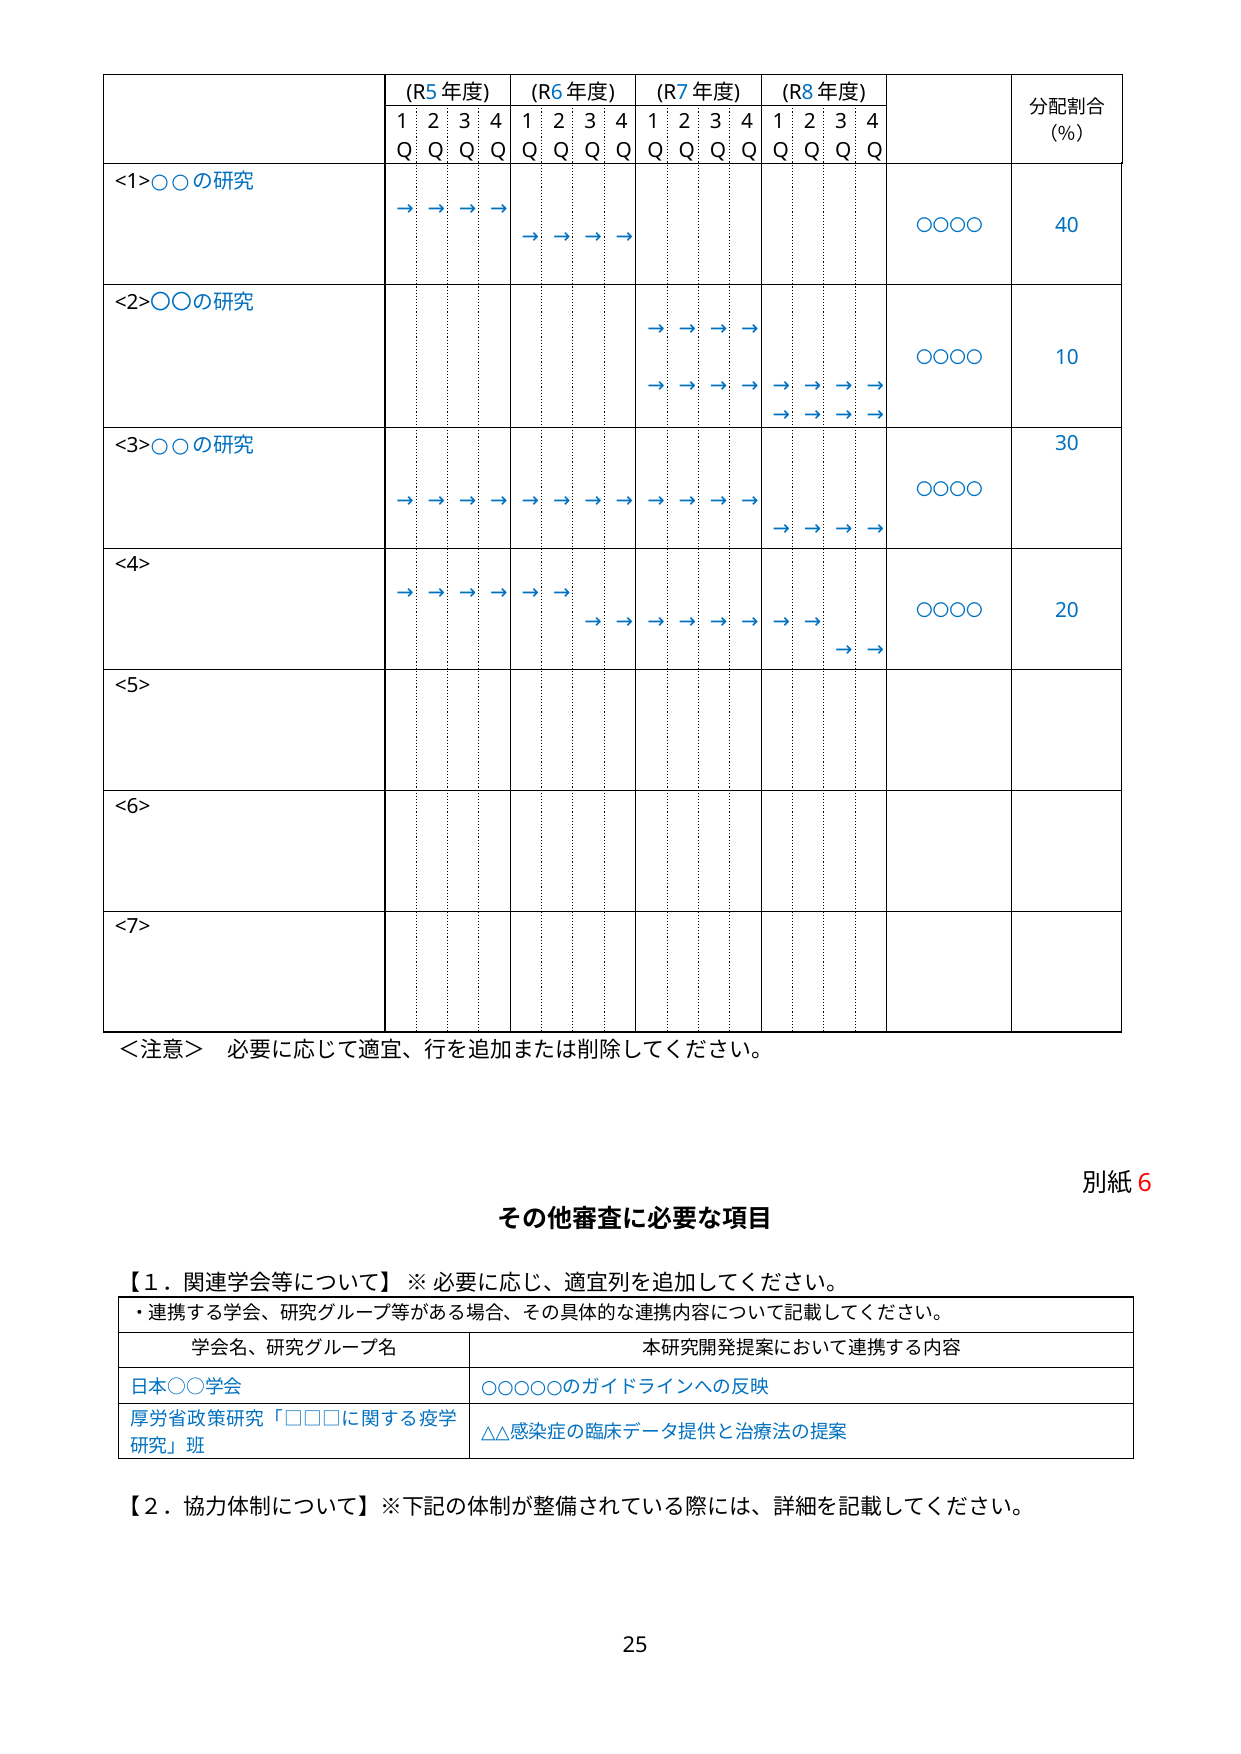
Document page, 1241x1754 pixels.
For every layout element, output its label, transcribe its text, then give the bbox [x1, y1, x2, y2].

table_cell [604, 912, 635, 1031]
table_cell → [511, 164, 542, 284]
table_cell 1Q [636, 106, 667, 163]
table_cell → [636, 428, 667, 548]
table_cell [793, 912, 824, 1031]
table_cell → [730, 428, 761, 548]
table_cell [824, 791, 855, 911]
table_cell [416, 791, 447, 911]
table_header 研究費 分配割合 （％） [1012, 75, 1122, 163]
table_cell 1Q [762, 106, 792, 163]
table_cell 1Q [386, 106, 416, 163]
table_cell 2Q [667, 106, 698, 163]
table_header 第2年度 (R6年度) [511, 75, 635, 105]
table_cell 2Q [793, 106, 824, 163]
table_cell △△感染症の臨床データ提供と治療法の提案 [470, 1404, 1133, 1458]
table_cell [511, 912, 542, 1031]
table_cell → [604, 428, 635, 548]
table_cell [416, 285, 447, 427]
table_cell [824, 164, 855, 284]
table_cell [386, 791, 416, 911]
table_cell 〇〇〇〇 [887, 285, 1011, 427]
table_cell → [448, 164, 479, 284]
table_cell [604, 670, 635, 790]
table_cell → [511, 549, 542, 669]
table_cell → [698, 549, 729, 669]
table_cell 4Q [730, 106, 761, 163]
table_cell [793, 670, 824, 790]
text 【１．関連学会等について】 ※ 必要に応じ、適宜列を追加してください。 [118, 1265, 1152, 1296]
table_cell [667, 670, 698, 790]
table_cell [793, 791, 824, 911]
table_cell [604, 285, 635, 427]
table_cell [1012, 670, 1121, 790]
table_cell → [730, 549, 761, 669]
table_cell <1>○○の研究 [104, 164, 384, 284]
table_cell [542, 791, 573, 911]
table_cell → → [667, 285, 698, 427]
table_cell [636, 670, 667, 790]
table_cell 4Q [855, 106, 886, 163]
table_cell 4Q [479, 106, 510, 163]
table_cell [887, 670, 1011, 790]
table_cell 20 [1012, 549, 1121, 669]
table_cell → [667, 549, 698, 669]
table_cell → [386, 428, 416, 548]
table_cell 本研究開発提案において連携する内容 [470, 1333, 1133, 1367]
table_cell → [793, 428, 824, 548]
text 別紙6 [118, 1161, 1152, 1199]
table_cell [416, 912, 447, 1031]
table_cell → [855, 428, 886, 548]
table_cell [636, 791, 667, 911]
table_cell [448, 670, 479, 790]
table_header 第3年度 (R7年度) [636, 75, 761, 105]
table_cell [762, 791, 792, 911]
table_cell [448, 285, 479, 427]
table_cell 4Q [604, 106, 635, 163]
table_cell 10 [1012, 285, 1121, 427]
table_cell → [479, 549, 510, 669]
table_cell [730, 791, 761, 911]
table_cell 30 [1012, 428, 1121, 548]
table_cell [604, 791, 635, 911]
table_cell → [698, 428, 729, 548]
table_cell [448, 912, 479, 1031]
table_cell [542, 285, 573, 427]
table_cell [1012, 912, 1121, 1031]
table_cell 3Q [824, 106, 855, 163]
table_cell 〇〇〇〇 [887, 549, 1011, 669]
table_cell [698, 791, 729, 911]
text ＜注意＞ 必要に応じて適宜、行を追加または削除してください。 [118, 1032, 1152, 1064]
table_cell [573, 285, 604, 427]
table_cell [573, 670, 604, 790]
table_cell 3Q [698, 106, 729, 163]
table_cell [762, 912, 792, 1031]
table_header 第1年度 (R5年度) [386, 75, 510, 105]
table_cell [762, 164, 792, 284]
table_cell → → [824, 285, 855, 427]
table_cell → [824, 428, 855, 548]
table_cell <7> [104, 912, 384, 1031]
table_cell 1Q [511, 106, 542, 163]
table_cell [386, 912, 416, 1031]
table_cell [667, 912, 698, 1031]
table_cell <6> [104, 791, 384, 911]
table_cell [793, 164, 824, 284]
table_cell → [762, 428, 792, 548]
table_cell [511, 670, 542, 790]
table_cell → [416, 164, 447, 284]
table_cell [573, 912, 604, 1031]
table_cell → [511, 428, 542, 548]
table_cell [887, 912, 1011, 1031]
table_header ・連携する学会、研究グループ等がある場合、その具体的な連携内容について記載してください。 [119, 1298, 1133, 1332]
table_cell [762, 670, 792, 790]
table_cell [479, 285, 510, 427]
table_cell [855, 912, 886, 1031]
table_cell [730, 912, 761, 1031]
table_cell → [416, 549, 447, 669]
table_cell 厚労省政策研究「□□□に関する疫学研究」班 [119, 1404, 469, 1458]
table_cell → [636, 549, 667, 669]
table_cell <5> [104, 670, 384, 790]
table_cell 2Q [542, 106, 573, 163]
table_cell → [479, 428, 510, 548]
table_cell [855, 791, 886, 911]
table_cell [698, 164, 729, 284]
table_cell → [573, 428, 604, 548]
table_cell [698, 670, 729, 790]
table_cell → [604, 164, 635, 284]
table_cell → → [730, 285, 761, 427]
table_cell 学会名、研究グループ名 [119, 1333, 469, 1367]
table_header 担当者氏名 [887, 75, 1011, 163]
table_cell [824, 912, 855, 1031]
table_cell 2Q [416, 106, 447, 163]
table_cell <4> [104, 549, 384, 669]
table_cell [667, 164, 698, 284]
table_cell [636, 164, 667, 284]
table_cell 40 [1012, 164, 1121, 284]
table_cell [824, 670, 855, 790]
table_cell → [855, 549, 886, 669]
table_cell → [448, 428, 479, 548]
table_cell [479, 670, 510, 790]
table_cell 日本○○学会 [119, 1368, 469, 1403]
table_cell [887, 791, 1011, 911]
table_cell → [793, 549, 824, 669]
table_cell [730, 670, 761, 790]
table_cell → [386, 549, 416, 669]
table_cell [479, 791, 510, 911]
table_cell ○○○○○のガイドラインへの反映 [470, 1368, 1133, 1403]
table_cell → [667, 428, 698, 548]
table_cell → → [793, 285, 824, 427]
table_cell → [824, 549, 855, 669]
table_cell [698, 912, 729, 1031]
table_cell → → [855, 285, 886, 427]
table_cell [855, 670, 886, 790]
table_cell [542, 912, 573, 1031]
table_cell → → [762, 285, 792, 427]
table_cell <3>○○の研究 [104, 428, 384, 548]
table_cell 3Q [573, 106, 604, 163]
table_cell → [762, 549, 792, 669]
table_cell 〇〇〇〇 [887, 164, 1011, 284]
table_cell [386, 285, 416, 427]
table_cell [855, 164, 886, 284]
table_cell [667, 791, 698, 911]
table_cell → [416, 428, 447, 548]
table_cell [636, 912, 667, 1031]
table_cell [573, 791, 604, 911]
table_cell [511, 285, 542, 427]
table_cell → [386, 164, 416, 284]
table_cell [479, 912, 510, 1031]
table_cell [542, 670, 573, 790]
table_cell → [542, 549, 573, 669]
text 【２．協力体制について】※下記の体制が整備されている際には、詳細を記載してください。 [118, 1489, 1152, 1521]
table_cell [511, 791, 542, 911]
table_cell → [479, 164, 510, 284]
table_cell 3Q [448, 106, 479, 163]
table_cell [1012, 791, 1121, 911]
table_cell <2>〇〇の研究 [104, 285, 384, 427]
table_cell [416, 670, 447, 790]
table_cell → [542, 428, 573, 548]
table_cell → [573, 549, 604, 669]
table_cell [730, 164, 761, 284]
table_header 第4年度 (R8年度) [762, 75, 886, 105]
table_cell → → [636, 285, 667, 427]
table_cell → [448, 549, 479, 669]
table_cell → [542, 164, 573, 284]
table_cell 〇〇〇〇 [887, 428, 1011, 548]
table_cell → [604, 549, 635, 669]
table_cell [386, 670, 416, 790]
text その他審査に必要な項目 [118, 1199, 1152, 1235]
table_cell → → [698, 285, 729, 427]
table_header 研究開発項目 [104, 75, 384, 163]
table_cell [448, 791, 479, 911]
table_cell → [573, 164, 604, 284]
